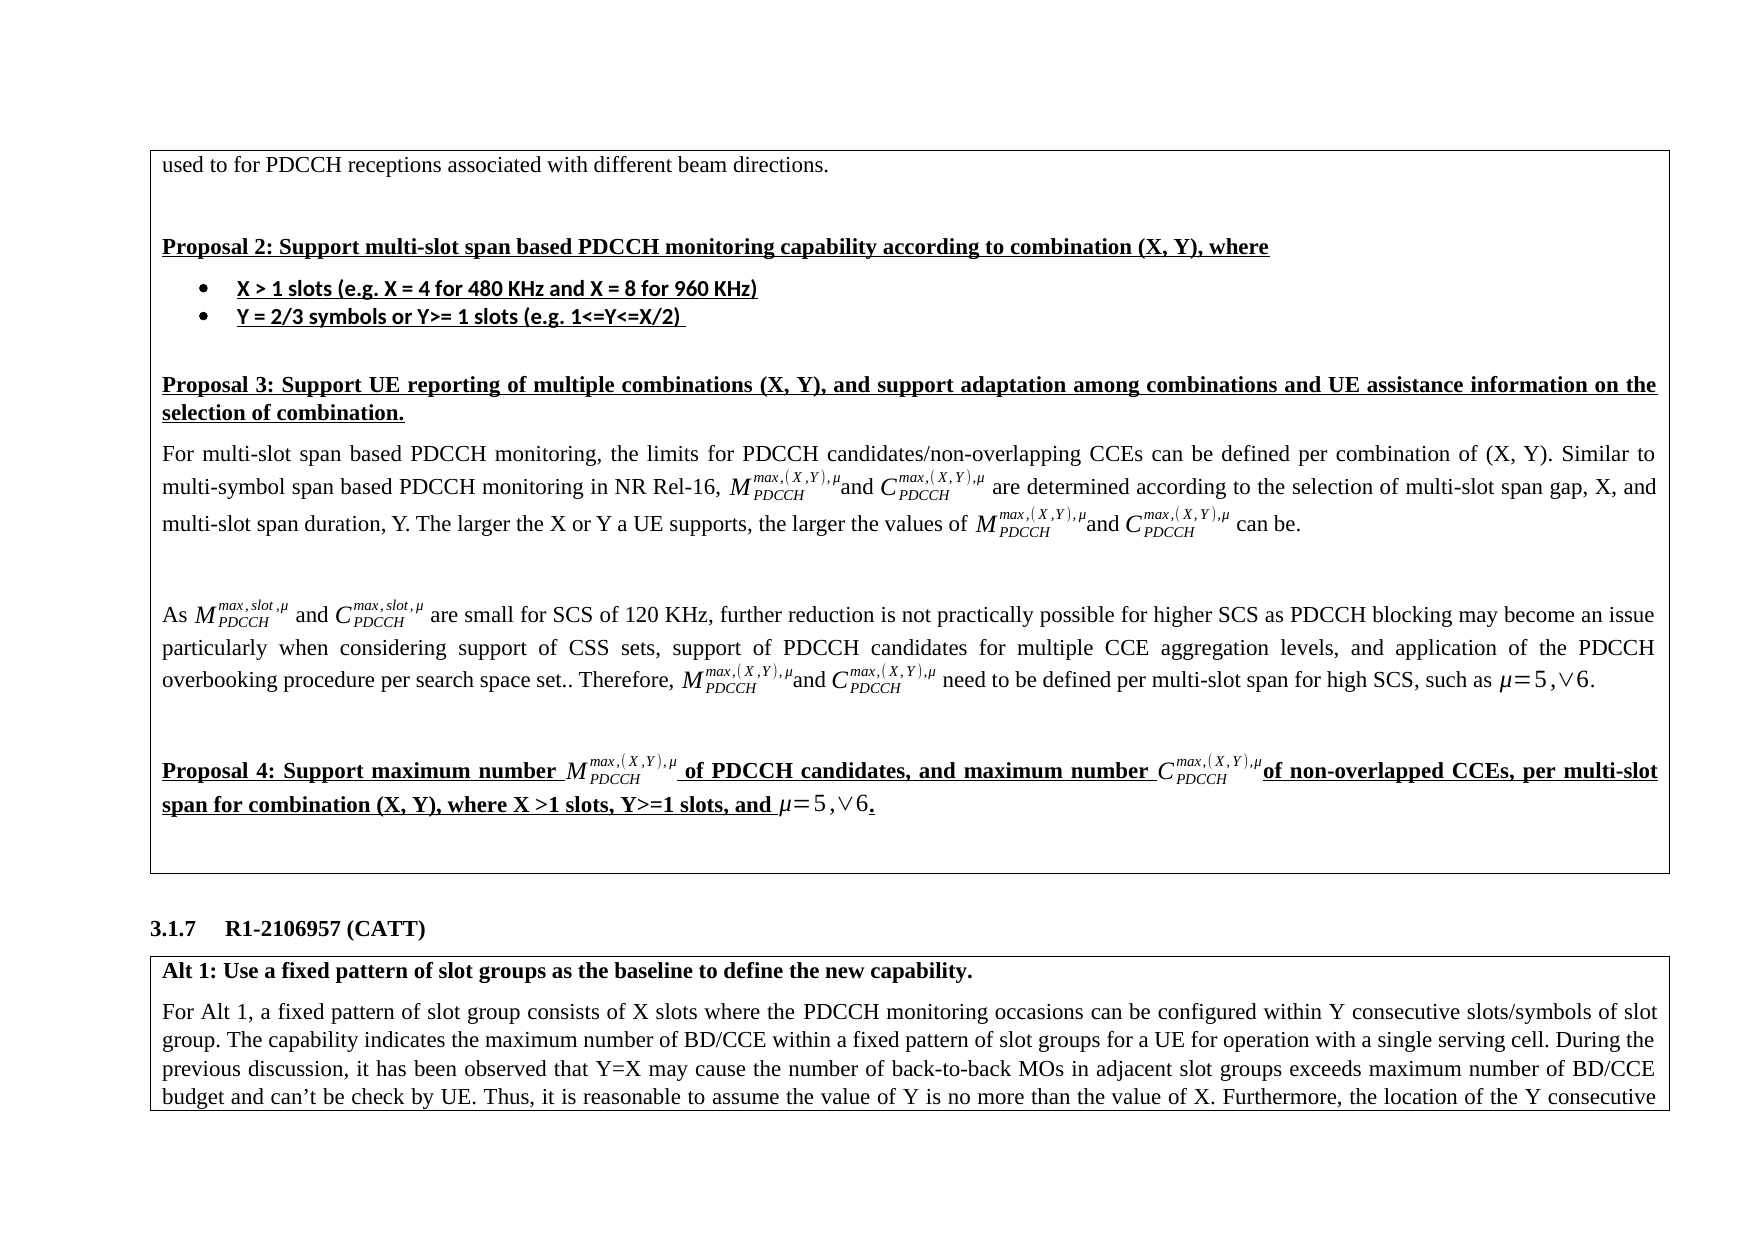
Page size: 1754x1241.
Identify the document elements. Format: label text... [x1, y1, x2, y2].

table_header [151, 957, 1669, 1110]
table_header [151, 151, 1669, 873]
subtitle R1-2106957 (CATT) [150, 915, 1604, 942]
